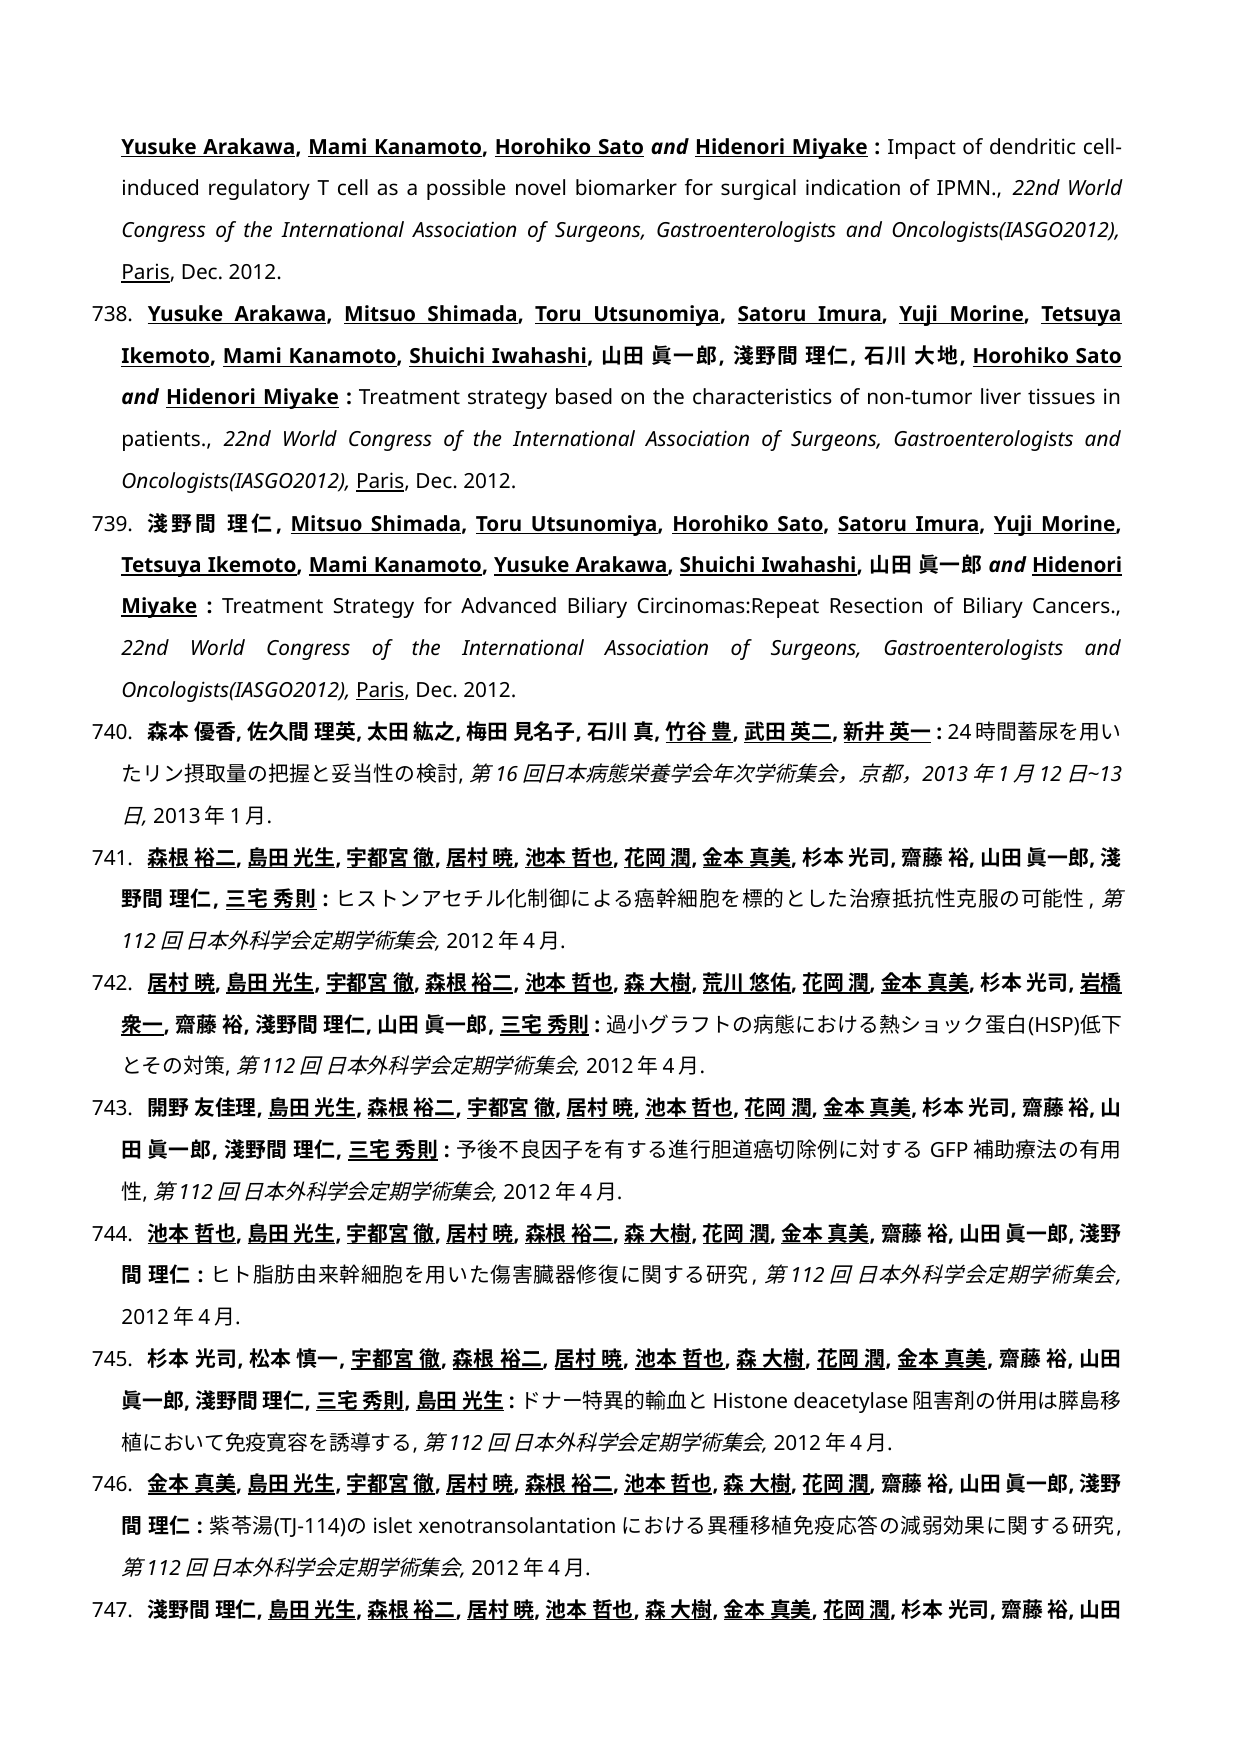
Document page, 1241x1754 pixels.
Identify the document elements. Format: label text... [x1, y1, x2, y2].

list 池本 哲也, 島田 光生, 宇都宮 徹, 居村 暁, 森根 裕二, 森 大樹, 花岡 潤, 金本 真美, 齋藤 裕, 山田 眞一郎, 淺野間 理仁 : ヒト脂肪由来幹細胞を用いた傷害臓器修復に関する研究, 第112回 日本外科学会定期学術集会, 2012年4月. [92, 1211, 1122, 1336]
list 森本 優香, 佐久間 理英, 太田 紘之, 梅田 見名子, 石川 真, 竹谷 豊, 武田 英二, 新井 英一 : 24時間蓄尿を用いたリン摂取量の把握と妥当性の検討, 第16回日本病態栄養学会年次学術集会，京都，2013年1月12日~13日, 2013年1月. [92, 710, 1122, 835]
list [92, 1587, 1122, 1629]
list 開野 友佳理, 島田 光生, 森根 裕二, 宇都宮 徹, 居村 暁, 池本 哲也, 花岡 潤, 金本 真美, 杉本 光司, 齋藤 裕, 山田 眞一郎, 淺野間 理仁, 三宅 秀則 : 予後不良因子を有する進行胆道癌切除例に対するGFP補助療法の有用性, 第112回 日本外科学会定期学術集会, 2012年4月. [92, 1086, 1122, 1211]
list 金本 真美, 島田 光生, 宇都宮 徹, 居村 暁, 森根 裕二, 池本 哲也, 森 大樹, 花岡 潤, 齋藤 裕, 山田 眞一郎, 淺野間 理仁 : 紫苓湯(TJ-114)のislet xenotransolantationにおける異種移植免疫応答の減弱効果に関する研究, 第112回 日本外科学会定期学術集会, 2012年4月. [92, 1462, 1122, 1587]
list 淺野間 理仁, Mitsuo Shimada, Toru Utsunomiya, Horohiko Sato, Satoru Imura, Yuji Morine, Tetsuya Ikemoto, Mami Kanamoto, Yusuke Arakawa, Shuichi Iwahashi, 山田 眞一郎 and Hidenori Miyake : Treatment Strategy for Advanced Biliary Circinomas:Repeat Resection of Biliary Cancers., 22nd World Congress of the International Association of Surgeons, Gastroenterologists and Oncologists(IASGO2012), Paris, Dec. 2012. [92, 501, 1122, 710]
list 森根 裕二, 島田 光生, 宇都宮 徹, 居村 暁, 池本 哲也, 花岡 潤, 金本 真美, 杉本 光司, 齋藤 裕, 山田 眞一郎, 淺野間 理仁, 三宅 秀則 : ヒストンアセチル化制御による癌幹細胞を標的とした治療抵抗性克服の可能性, 第112回 日本外科学会定期学術集会, 2012年4月. [92, 835, 1122, 961]
list 杉本 光司, 松本 慎一, 宇都宮 徹, 森根 裕二, 居村 暁, 池本 哲也, 森 大樹, 花岡 潤, 金本 真美, 齋藤 裕, 山田 眞一郎, 淺野間 理仁, 三宅 秀則, 島田 光生 : ドナー特異的輸血とHistone deacetylase阻害剤の併用は膵島移植において免疫寛容を誘導する, 第112回 日本外科学会定期学術集会, 2012年4月. [92, 1336, 1122, 1462]
list 居村 暁, 島田 光生, 宇都宮 徹, 森根 裕二, 池本 哲也, 森 大樹, 荒川 悠佑, 花岡 潤, 金本 真美, 杉本 光司, 岩橋 衆一, 齋藤 裕, 淺野間 理仁, 山田 眞一郎, 三宅 秀則 : 過小グラフトの病態における熱ショック蛋白(HSP)低下とその対策, 第112回 日本外科学会定期学術集会, 2012年4月. [92, 961, 1122, 1086]
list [92, 125, 1122, 292]
list Yusuke Arakawa, Mitsuo Shimada, Toru Utsunomiya, Satoru Imura, Yuji Morine, Tetsuya Ikemoto, Mami Kanamoto, Shuichi Iwahashi, 山田 眞一郎, 淺野間 理仁, 石川 大地, Horohiko Sato and Hidenori Miyake : Treatment strategy based on the characteristics of non-tumor liver tissues in patients., 22nd World Congress of the International Association of Surgeons, Gastroenterologists and Oncologists(IASGO2012), Paris, Dec. 2012. [92, 292, 1122, 501]
